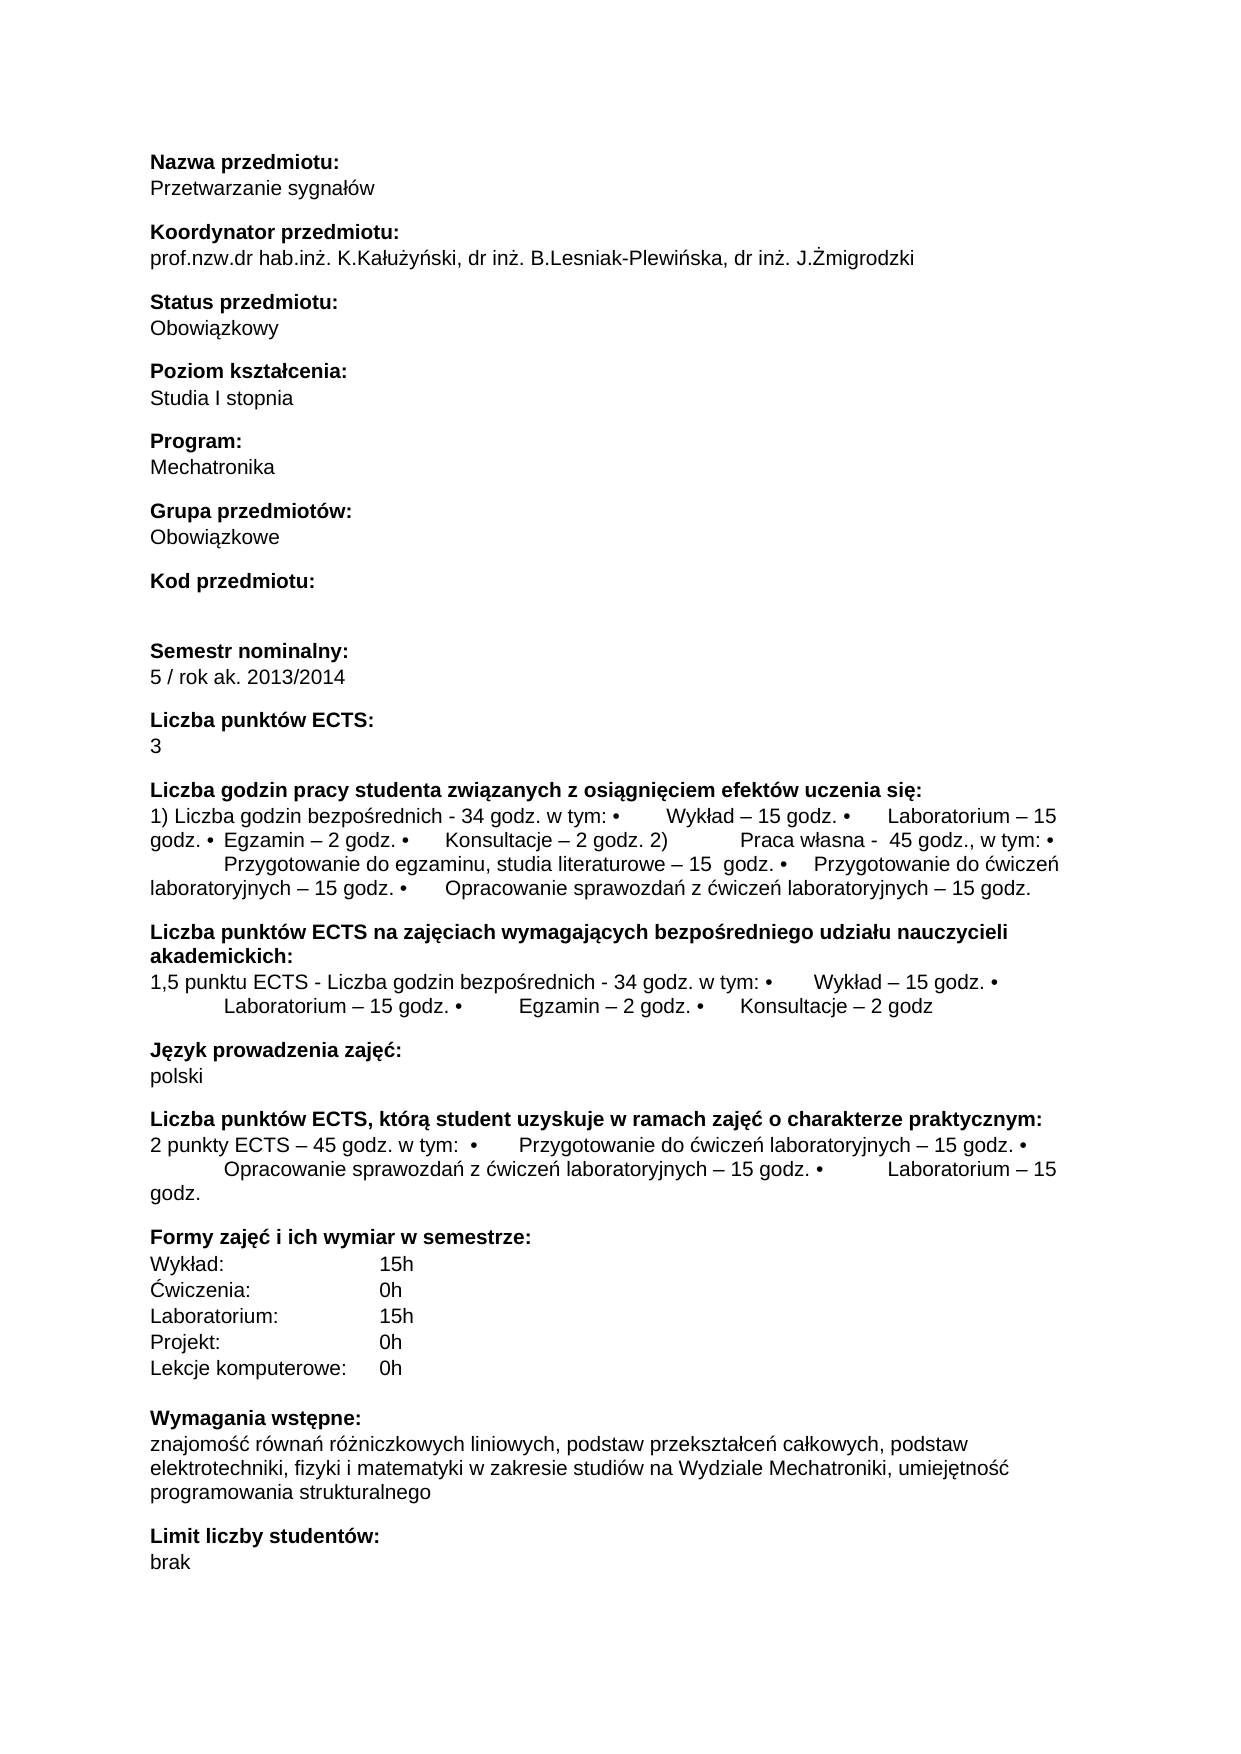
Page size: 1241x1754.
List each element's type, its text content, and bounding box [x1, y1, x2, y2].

text Przetwarzanie sygnałów [150, 176, 1090, 200]
text Formy zajęć i ich wymiar w semestrze: [150, 1225, 1090, 1249]
table_cell Laboratorium: [140, 1304, 367, 1328]
text polski [150, 1063, 1090, 1087]
text 2 punkty ECTS – 45 godz. w tym: • Przygotowanie do ćwiczeń laboratoryjnych – 15 godz. • Opracowanie sprawozdań z ćwiczeń laboratoryjnych – 15 godz. • Laboratorium – 15 godz. [150, 1133, 1090, 1205]
table_cell 0h [369, 1328, 597, 1354]
table_cell Projekt: [140, 1330, 367, 1354]
text 1,5 punktu ECTS - Liczba godzin bezpośrednich - 34 godz. w tym: • Wykład – 15 godz. • Laboratorium – 15 godz. • Egzamin – 2 godz. • Konsultacje – 2 godz [150, 970, 1090, 1018]
text Kod przedmiotu: [150, 569, 1090, 593]
text Status przedmiotu: [150, 289, 1090, 313]
text 1) Liczba godzin bezpośrednich - 34 godz. w tym: • Wykład – 15 godz. • Laboratorium – 15 godz. • Egzamin – 2 godz. • Konsultacje – 2 godz. 2) Praca własna - 45 godz., w tym: • Przygotowanie do egzaminu, studia literaturowe – 15 godz. • Przygotowanie do ćwiczeń laboratoryjnych – 15 godz. • Opracowanie sprawozdań z ćwiczeń laboratoryjnych – 15 godz. [150, 804, 1090, 900]
table_header 15h [369, 1252, 597, 1276]
text Liczba godzin pracy studenta związanych z osiągnięciem efektów uczenia się: [150, 778, 1090, 802]
table_cell 0h [369, 1354, 597, 1380]
text prof.nzw.dr hab.inż. K.Kałużyński, dr inż. B.Lesniak-Plewińska, dr inż. J.Żmigrodzki [150, 246, 1090, 270]
text znajomość równań różniczkowych liniowych, podstaw przekształceń całkowych, podstaw elektrotechniki, fizyki i matematyki w zakresie studiów na Wydziale Mechatroniki, umiejętność programowania strukturalnego [150, 1432, 1090, 1504]
text 5 / rok ak. 2013/2014 [150, 664, 1090, 688]
text Wymagania wstępne: [150, 1406, 1090, 1430]
text Semestr nominalny: [150, 638, 1090, 662]
text Liczba punktów ECTS: [150, 708, 1090, 732]
text Obowiązkowe [150, 525, 1090, 549]
text Mechatronika [150, 455, 1090, 479]
table_header Wykład: [140, 1252, 367, 1276]
text Koordynator przedmiotu: [150, 220, 1090, 244]
table_cell Lekcje komputerowe: [140, 1356, 367, 1380]
text Grupa przedmiotów: [150, 499, 1090, 523]
text Program: [150, 429, 1090, 453]
text Liczba punktów ECTS, którą student uzyskuje w ramach zajęć o charakterze praktycznym: [150, 1107, 1090, 1131]
table_cell 15h [369, 1302, 597, 1328]
text Liczba punktów ECTS na zajęciach wymagających bezpośredniego udziału nauczycieli akademickich: [150, 920, 1090, 968]
text Obowiązkowy [150, 316, 1090, 339]
text Limit liczby studentów: [150, 1523, 1090, 1547]
text Język prowadzenia zajęć: [150, 1037, 1090, 1061]
text brak [150, 1549, 1090, 1573]
table_cell Ćwiczenia: [140, 1278, 367, 1302]
text Studia I stopnia [150, 385, 1090, 409]
text 3 [150, 734, 1090, 758]
text Poziom kształcenia: [150, 359, 1090, 383]
text Nazwa przedmiotu: [150, 150, 1090, 174]
table_cell 0h [369, 1276, 597, 1302]
